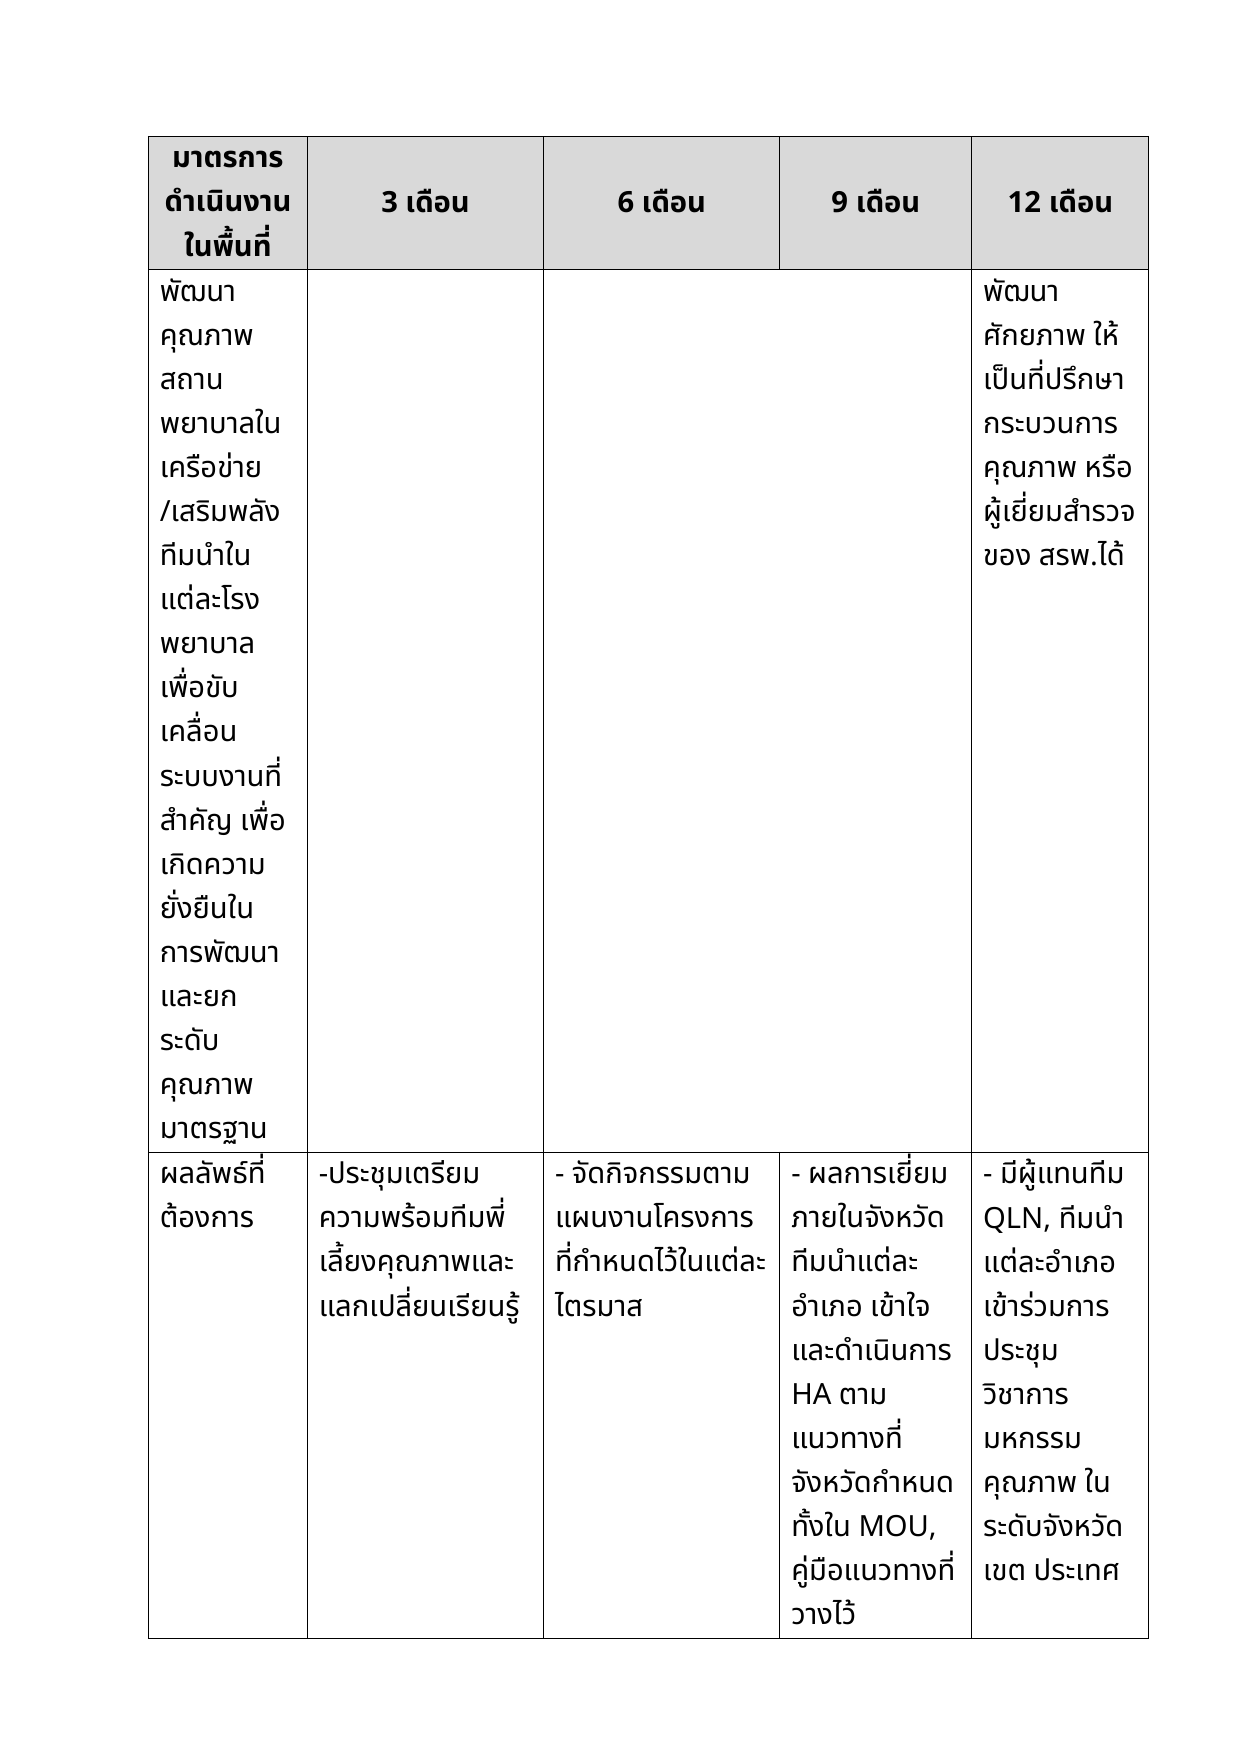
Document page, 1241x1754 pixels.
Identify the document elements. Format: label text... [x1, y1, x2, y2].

table_cell - ผลการเยี่ยมภายในจังหวัด ทีมนำแต่ละอำเภอ เข้าใจ และดำเนินการ HA ตามแนวทางที่จังหวัดกำหนด ทั้งใน MOU, คู่มือแนวทางที่วางไว้ [780, 1153, 971, 1638]
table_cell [972, 270, 1148, 1152]
table_cell - มีผู้แทนทีม QLN, ทีมนำ แต่ละอำเภอเข้าร่วมการประชุมวิชาการ มหกรรมคุณภาพ ในระดับจังหวัด เขต ประเทศ [972, 1153, 1148, 1638]
table_cell ผลลัพธ์ที่ต้องการ [149, 1153, 307, 1638]
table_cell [308, 270, 543, 1152]
table_header มาตรการดำเนินงานในพื้นที่ [149, 137, 307, 269]
table_header 6 เดือน [544, 137, 779, 269]
table_cell - จัดกิจกรรมตามแผนงานโครงการที่กำหนดไว้ในแต่ละ ไตรมาส [544, 1153, 779, 1638]
table_cell -ประชุมเตรียมความพร้อมทีมพี่เลี้ยงคุณภาพและแลกเปลี่ยนเรียนรู้ [308, 1153, 543, 1638]
table_header 12 เดือน [972, 137, 1148, 269]
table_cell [149, 270, 307, 1152]
table_header 9 เดือน [780, 137, 971, 269]
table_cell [544, 270, 971, 1152]
table_header 3 เดือน [308, 137, 543, 269]
